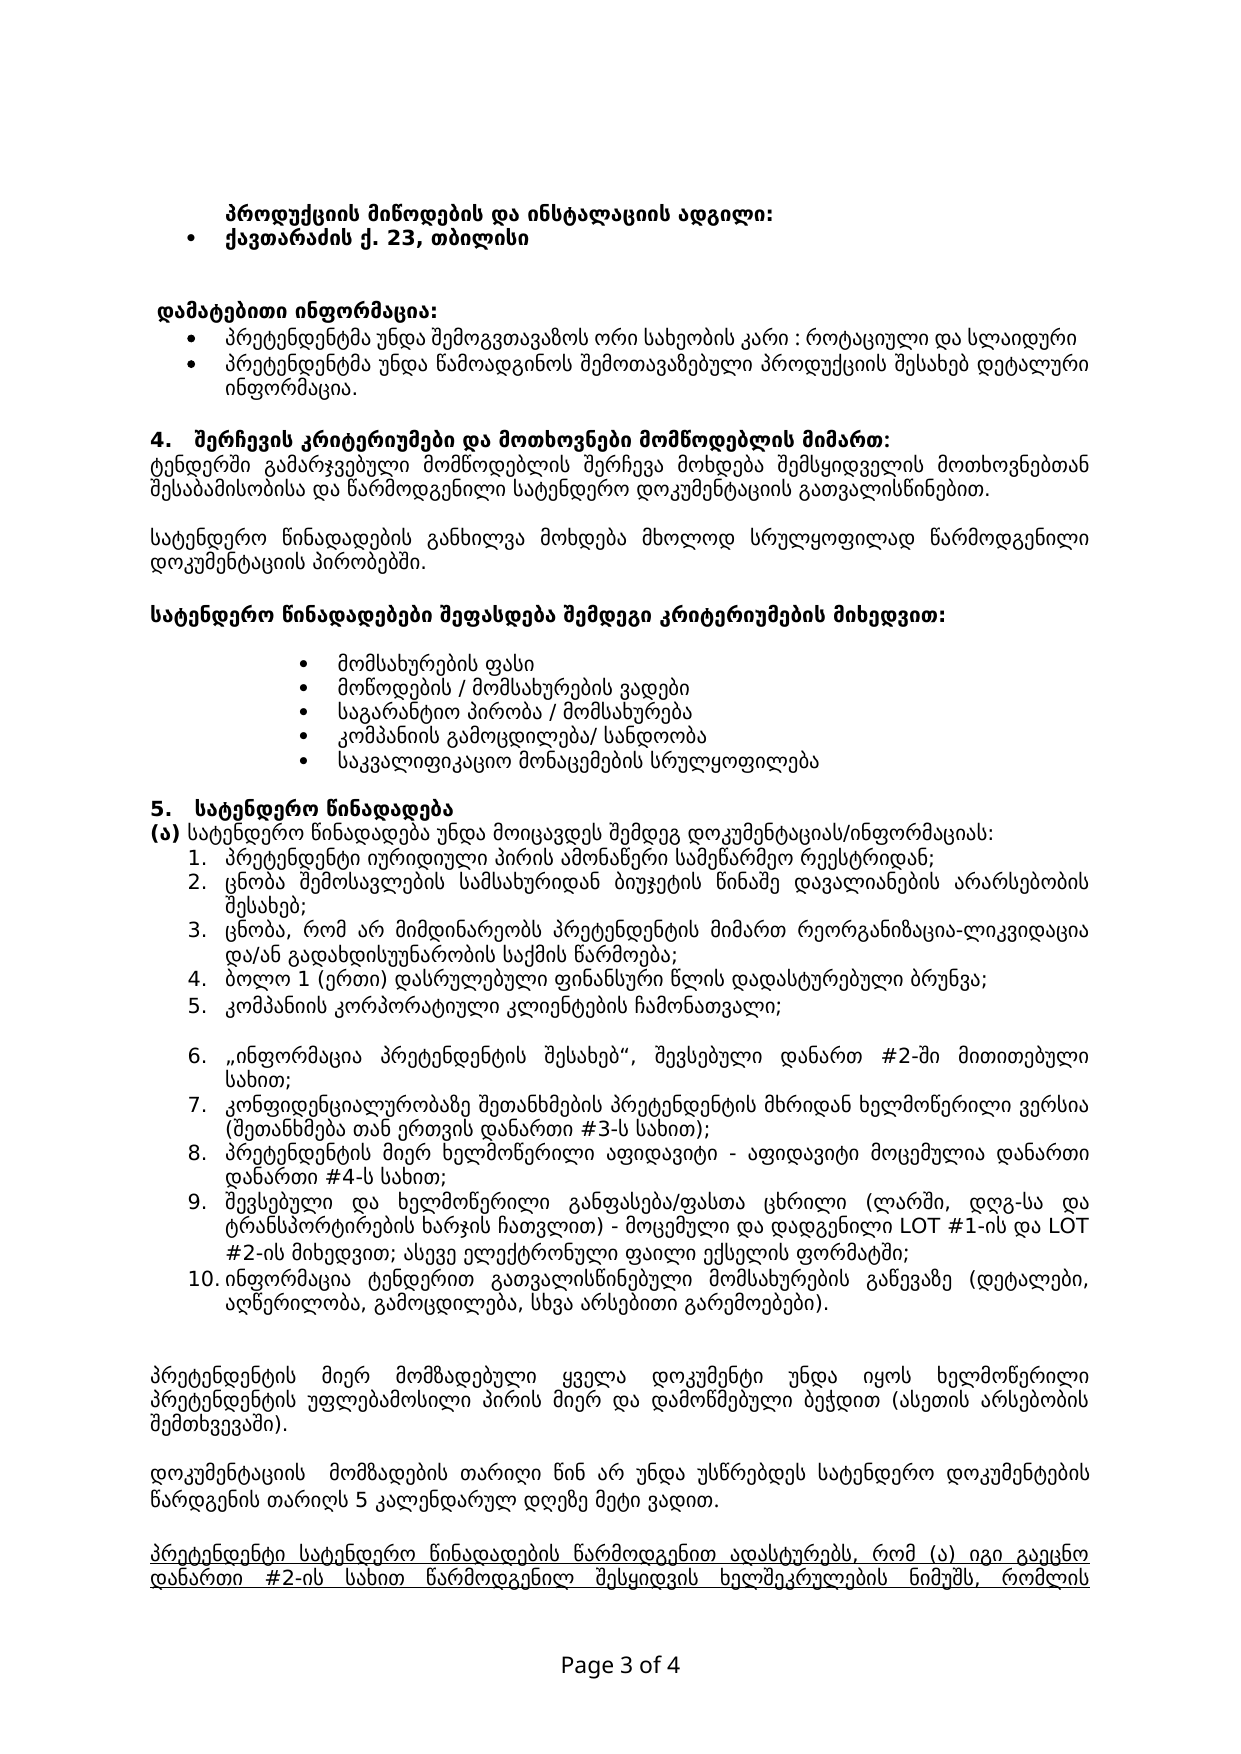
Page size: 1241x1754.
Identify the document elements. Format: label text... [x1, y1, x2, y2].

list მოწოდების / მომსახურების ვადები [300, 676, 1090, 700]
list ცნობა, რომ არ მიმდინარეობს პრეტენდენტის მიმართ რეორგანიზაცია-ლიკვიდაცია და/ან გადახდისუუნარობის საქმის წარმოება; [187, 918, 1090, 967]
list „ინფორმაცია პრეტენდენტის შესახებ“, შევსებული დანართ #2-ში მითითებული სახით; [187, 1044, 1090, 1093]
list სატენდერო წინადადება [150, 797, 1090, 821]
text (ა) სატენდერო წინადადება უნდა მოიცავდეს შემდეგ დოკუმენტაციას/ინფორმაციას: [150, 821, 1090, 846]
list პრეტენდენტმა უნდა შემოგვთავაზოს ორი სახეობის კარი : როტაციული და სლაიდური [187, 323, 1090, 352]
list ქავთარაძის ქ. 23, თბილისი [187, 226, 1090, 251]
list კომპანიის კორპორატიული კლიენტების ჩამონათვალი; [187, 991, 1090, 1020]
text პრეტენდენტის მიერ მომზადებული ყველა დოკუმენტი უნდა იყოს ხელმოწერილი პრეტენდენტის უფლებამოსილი პირის მიერ და დამოწმებული ბეჭდით (ასეთის არსებობის შემთხვევაში). [150, 1364, 1090, 1437]
list ცნობა შემოსავლების სამსახურიდან ბიუჯეტის წინაშე დავალიანების არარსებობის შესახებ; [187, 870, 1090, 918]
list კონფიდენციალურობაზე შეთანხმების პრეტენდენტის მხრიდან ხელმოწერილი ვერსია (შეთანხმება თან ერთვის დანართი #3-ს სახით); [187, 1093, 1090, 1141]
text სატენდერო წინადადების განხილვა მოხდება მხოლოდ სრულყოფილად წარმოდგენილი დოკუმენტაციის პირობებში. [150, 526, 1090, 574]
list საკვალიფიკაციო მონაცემების სრულყოფილება [300, 749, 1090, 773]
list პროდუქციის მიწოდების და ინსტალაციის ადგილი: [225, 202, 1090, 226]
list საგარანტიო პირობა / მომსახურება [300, 700, 1090, 724]
text სატენდერო წინადადებები შეფასდება შემდეგი კრიტერიუმების მიხედვით: [150, 603, 1090, 627]
list პრეტენდენტის მიერ ხელმოწერილი აფიდავიტი - აფიდავიტი მოცემულია დანართი დანართი #4-ს სახით; [187, 1141, 1090, 1190]
text დოკუმენტაციის მომზადების თარიღი წინ არ უნდა უსწრებდეს სატენდერო დოკუმენტების წარდგენის თარიღს 5 კალენდარულ დღეზე მეტი ვადით. [150, 1461, 1090, 1513]
list ინფორმაცია ტენდერით გათვალისწინებული მომსახურების გაწევაზე (დეტალები, აღწერილობა, გამოცდილება, სხვა არსებითი გარემოებები). [187, 1267, 1090, 1315]
list ბოლო 1 (ერთი) დასრულებული ფინანსური წლის დადასტურებული ბრუნვა; [187, 967, 1090, 991]
list მომსახურების ფასი [300, 652, 1090, 676]
list პრეტენდენტმა უნდა წამოადგინოს შემოთავაზებული პროდუქციის შესახებ დეტალური ინფორმაცია. [187, 352, 1090, 401]
list შევსებული და ხელმოწერილი განფასება/ფასთა ცხრილი (ლარში, დღგ-სა და ტრანსპორტირების ხარჯის ჩათვლით) - მოცემული და დადგენილი LOT #1-ის და LOT #2-ის მიხედვით; ასევე ელექტრონული ფაილი ექსელის ფორმატში; [187, 1190, 1090, 1267]
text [150, 1564, 1090, 1587]
text დამატებითი ინფორმაცია: [150, 299, 1090, 323]
list კომპანიის გამოცდილება/ სანდოობა [300, 724, 1090, 749]
list პრეტენდენტი იურიდიული პირის ამონაწერი სამეწარმეო რეესტრიდან; [187, 846, 1090, 870]
list შერჩევის კრიტერიუმები და მოთხოვნები მომწოდებლის მიმართ: [150, 425, 1090, 453]
text ტენდერში გამარჯვებული მომწოდებლის შერჩევა მოხდება შემსყიდველის მოთხოვნებთან შესაბამისობისა და წარმოდგენილი სატენდერო დოკუმენტაციის გათვალისწინებით. [150, 453, 1090, 502]
